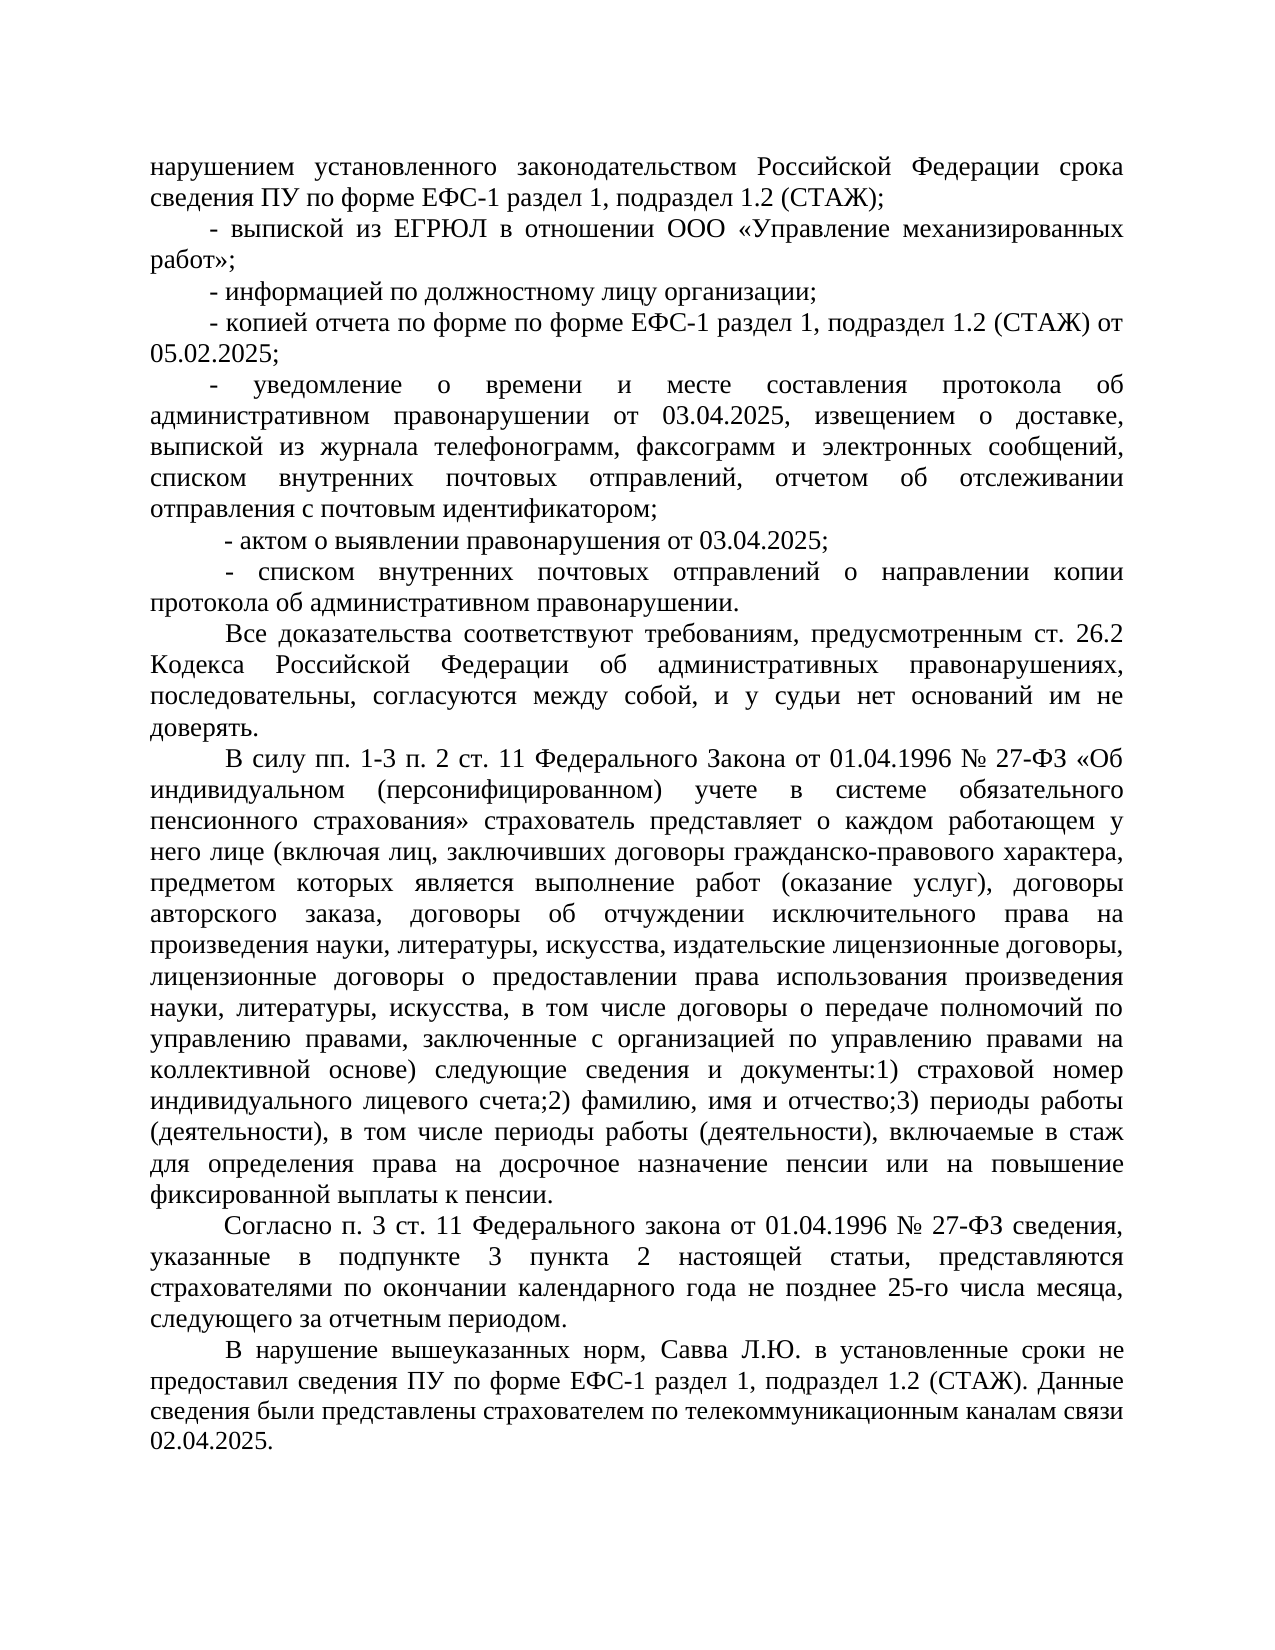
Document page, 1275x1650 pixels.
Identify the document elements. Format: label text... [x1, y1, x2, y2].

text - уведомление о времени и месте составления протокола об административном правонарушении от 03.04.2025, извещением о доставке, выпиской из журнала телефонограмм, факсограмм и электронных сообщений, списком внутренних почтовых отправлений, отчетом об отслеживании отправления с почтовым идентификатором; [150, 368, 1125, 524]
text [150, 150, 1125, 212]
text В силу пп. 1-3 п. 2 ст. 11 Федерального Закона от 01.04.1996 № 27-ФЗ «Об индивидуальном (персонифицированном) учете в системе обязательного пенсионного страхования» страхователь представляет о каждом работающем у него лице (включая лиц, заключивших договоры гражданско-правового характера, предметом которых является выполнение работ (оказание услуг), договоры авторского заказа, договоры об отчуждении исключительного права на произведения науки, литературы, искусства, издательские лицензионные договоры, лицензионные договоры о предоставлении права использования произведения науки, литературы, искусства, в том числе договоры о передаче полномочий по управлению правами, заключенные с организацией по управлению правами на коллективной основе) следующие сведения и документы:1) страховой номер индивидуального лицевого счета;2) фамилию, имя и отчество;3) периоды работы (деятельности), в том числе периоды работы (деятельности), включаемые в стаж для определения права на досрочное назначение пенсии или на повышение фиксированной выплаты к пенсии. [150, 742, 1125, 1209]
text В нарушение вышеуказанных норм, Савва Л.Ю. в установленные сроки не предоставил сведения ПУ по форме ЕФС-1 раздел 1, подраздел 1.2 (СТАЖ). Данные сведения были представлены страхователем по телекоммуникационным каналам связи 02.04.2025. [150, 1333, 1125, 1455]
text Согласно п. 3 ст. 11 Федерального закона от 01.04.1996 № 27-ФЗ сведения, указанные в подпункте 3 пункта 2 настоящей статьи, представляются страхователями по окончании календарного года не позднее 25-го числа месяца, следующего за отчетным периодом. [150, 1209, 1125, 1333]
text - списком внутренних почтовых отправлений о направлении копии протокола об административном правонарушении. [150, 555, 1125, 617]
text - копией отчета по форме по форме ЕФС-1 раздел 1, подраздел 1.2 (СТАЖ) от 05.02.2025; [150, 306, 1125, 368]
text - актом о выявлении правонарушения от 03.04.2025; [150, 524, 1125, 555]
text - выпиской из ЕГРЮЛ в отношении ООО «Управление механизированных работ»; [150, 212, 1125, 274]
text Все доказательства соответствуют требованиям, предусмотренным ст. 26.2 Кодекса Российской Федерации об административных правонарушениях, последовательны, согласуются между собой, и у судьи нет оснований им не доверять. [150, 617, 1125, 742]
text - информацией по должностному лицу организации; [150, 274, 1125, 306]
